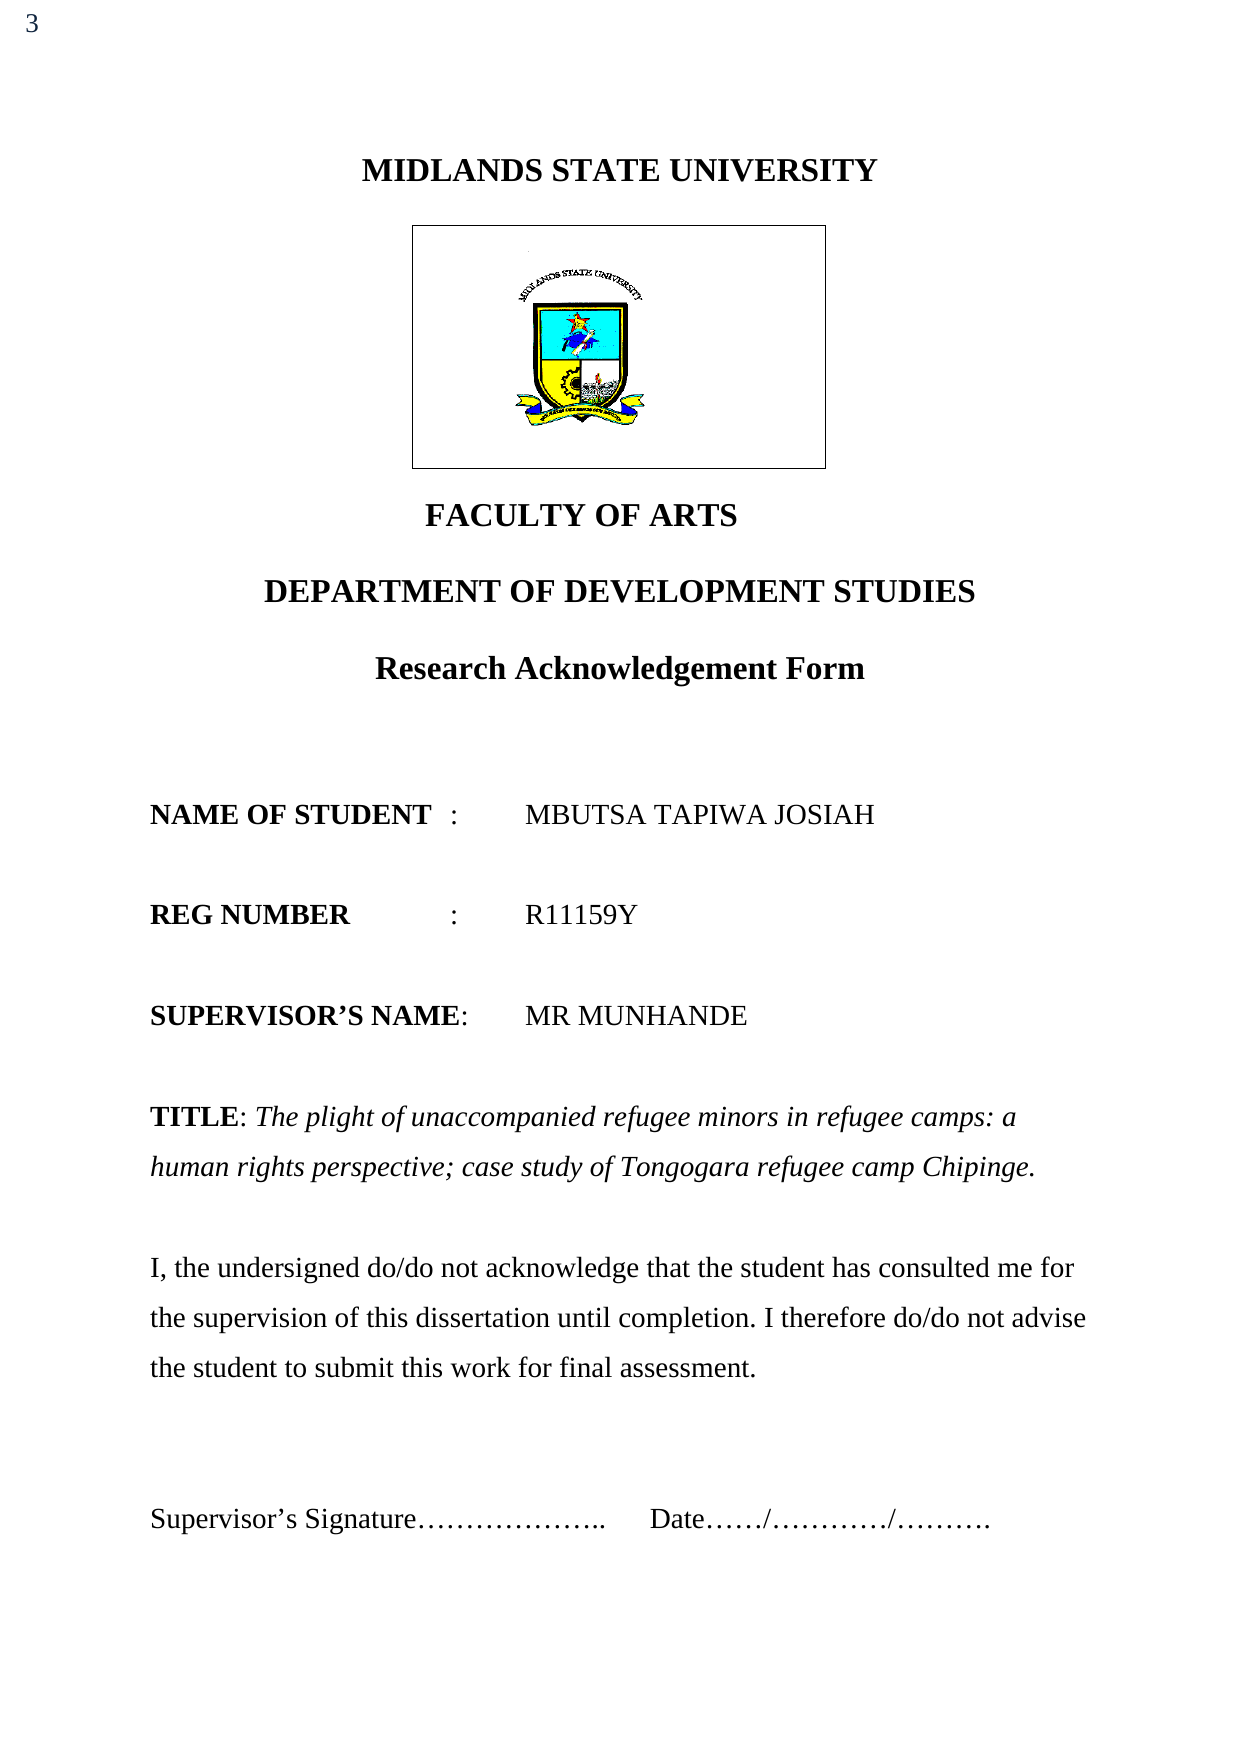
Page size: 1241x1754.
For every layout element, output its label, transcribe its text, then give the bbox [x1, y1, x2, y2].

text TITLE: The plight of unaccompanied refugee minors in refugee camps: a human rights perspective; case study of Tongogara refugee camp Chipinge. [150, 1099, 1090, 1183]
text Supervisor’s Signature……………….. Date……/…………/………. [150, 1501, 1090, 1535]
text DEPARTMENT OF DEVELOPMENT STUDIES [150, 572, 1090, 610]
text FACULTY OF ARTS [150, 495, 1090, 533]
text SUPERVISOR’S NAME: MR MUNHANDE [150, 998, 1090, 1032]
text I, the undersigned do/do not acknowledge that the student has consulted me for the supervision of this dissertation until completion. I therefore do/do not advise the student to submit this work for final assessment. [150, 1250, 1090, 1384]
text REG NUMBER : R11159Y [150, 897, 1090, 931]
text Research Acknowledgement Form [150, 648, 1090, 687]
text MIDLANDS STATE UNIVERSITY [150, 150, 1090, 188]
text NAME OF STUDENT : MBUTSA TAPIWA JOSIAH [150, 797, 1090, 830]
picture [413, 226, 825, 468]
